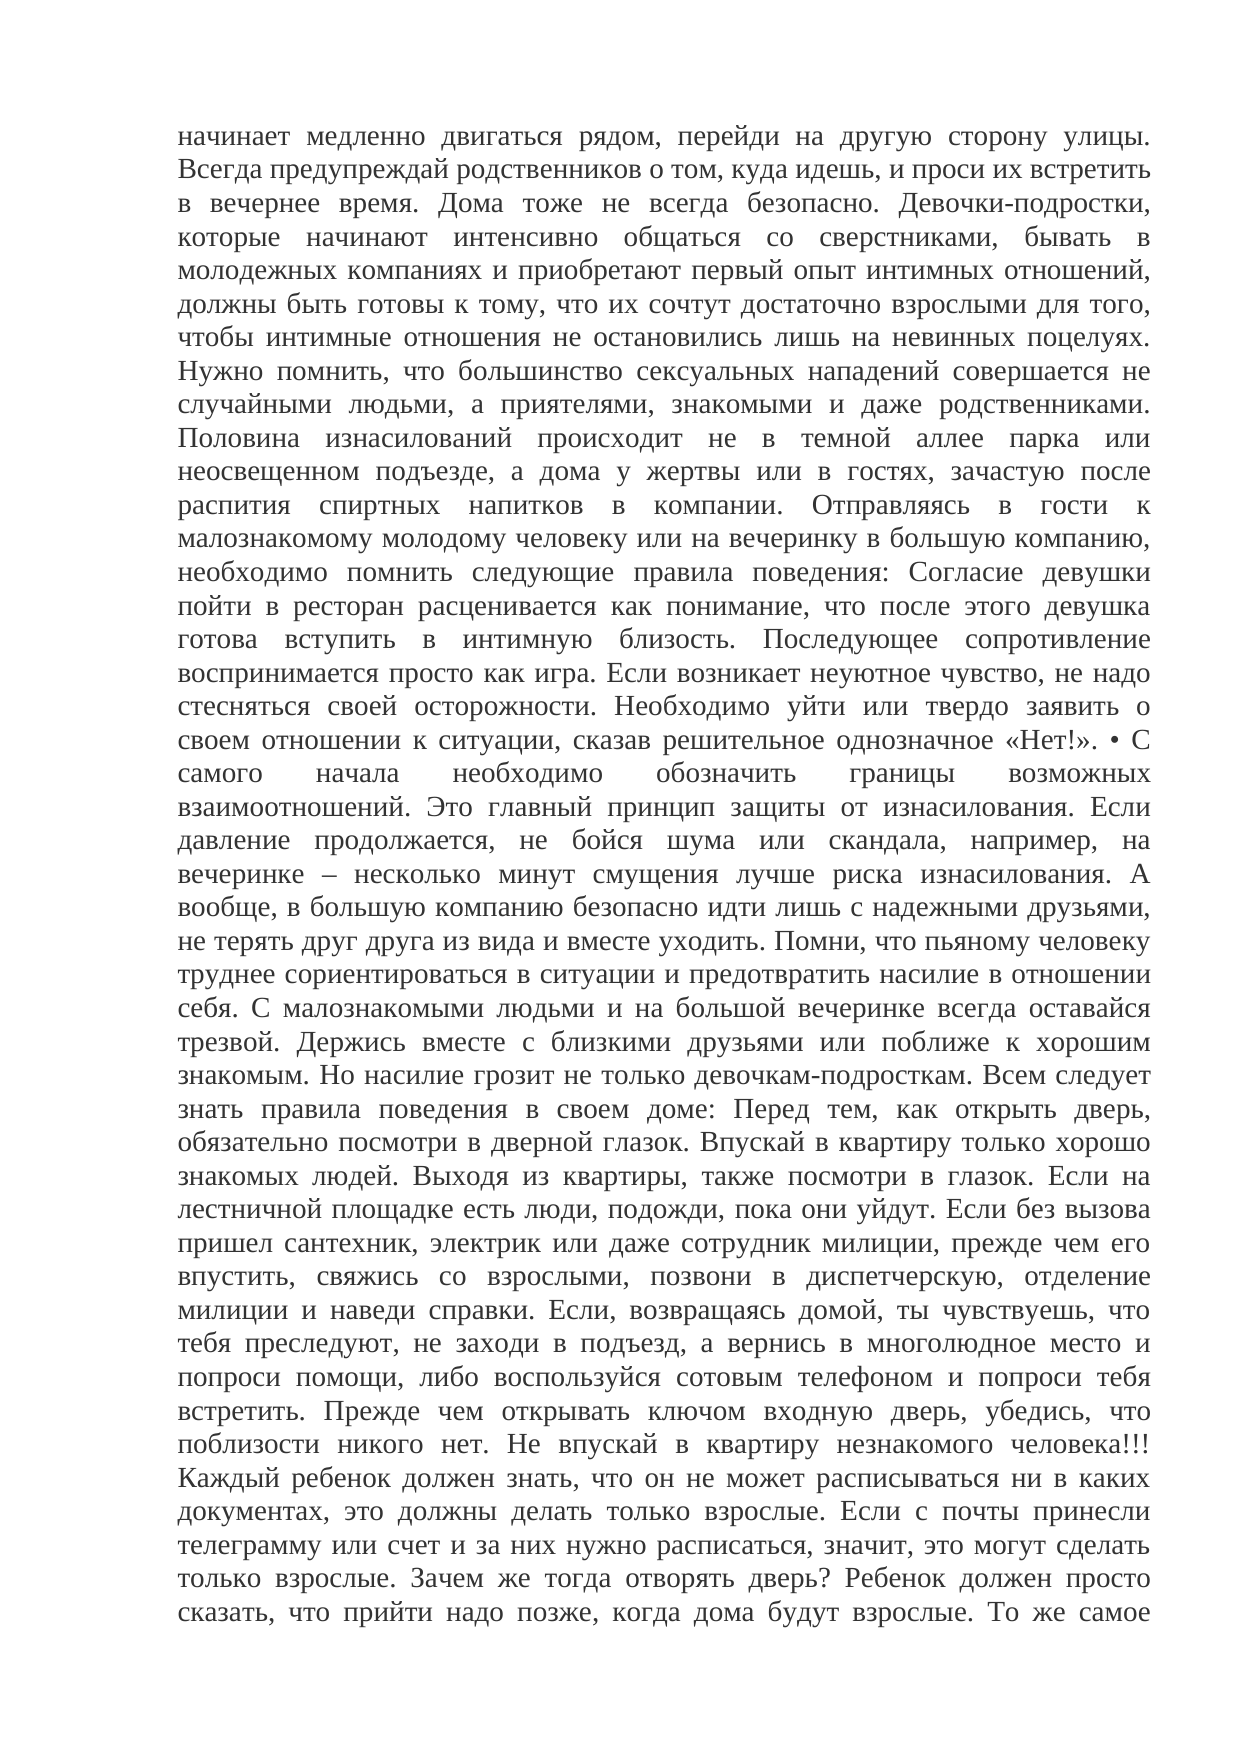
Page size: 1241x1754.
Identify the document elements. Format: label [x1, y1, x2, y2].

text [177, 118, 1152, 1627]
